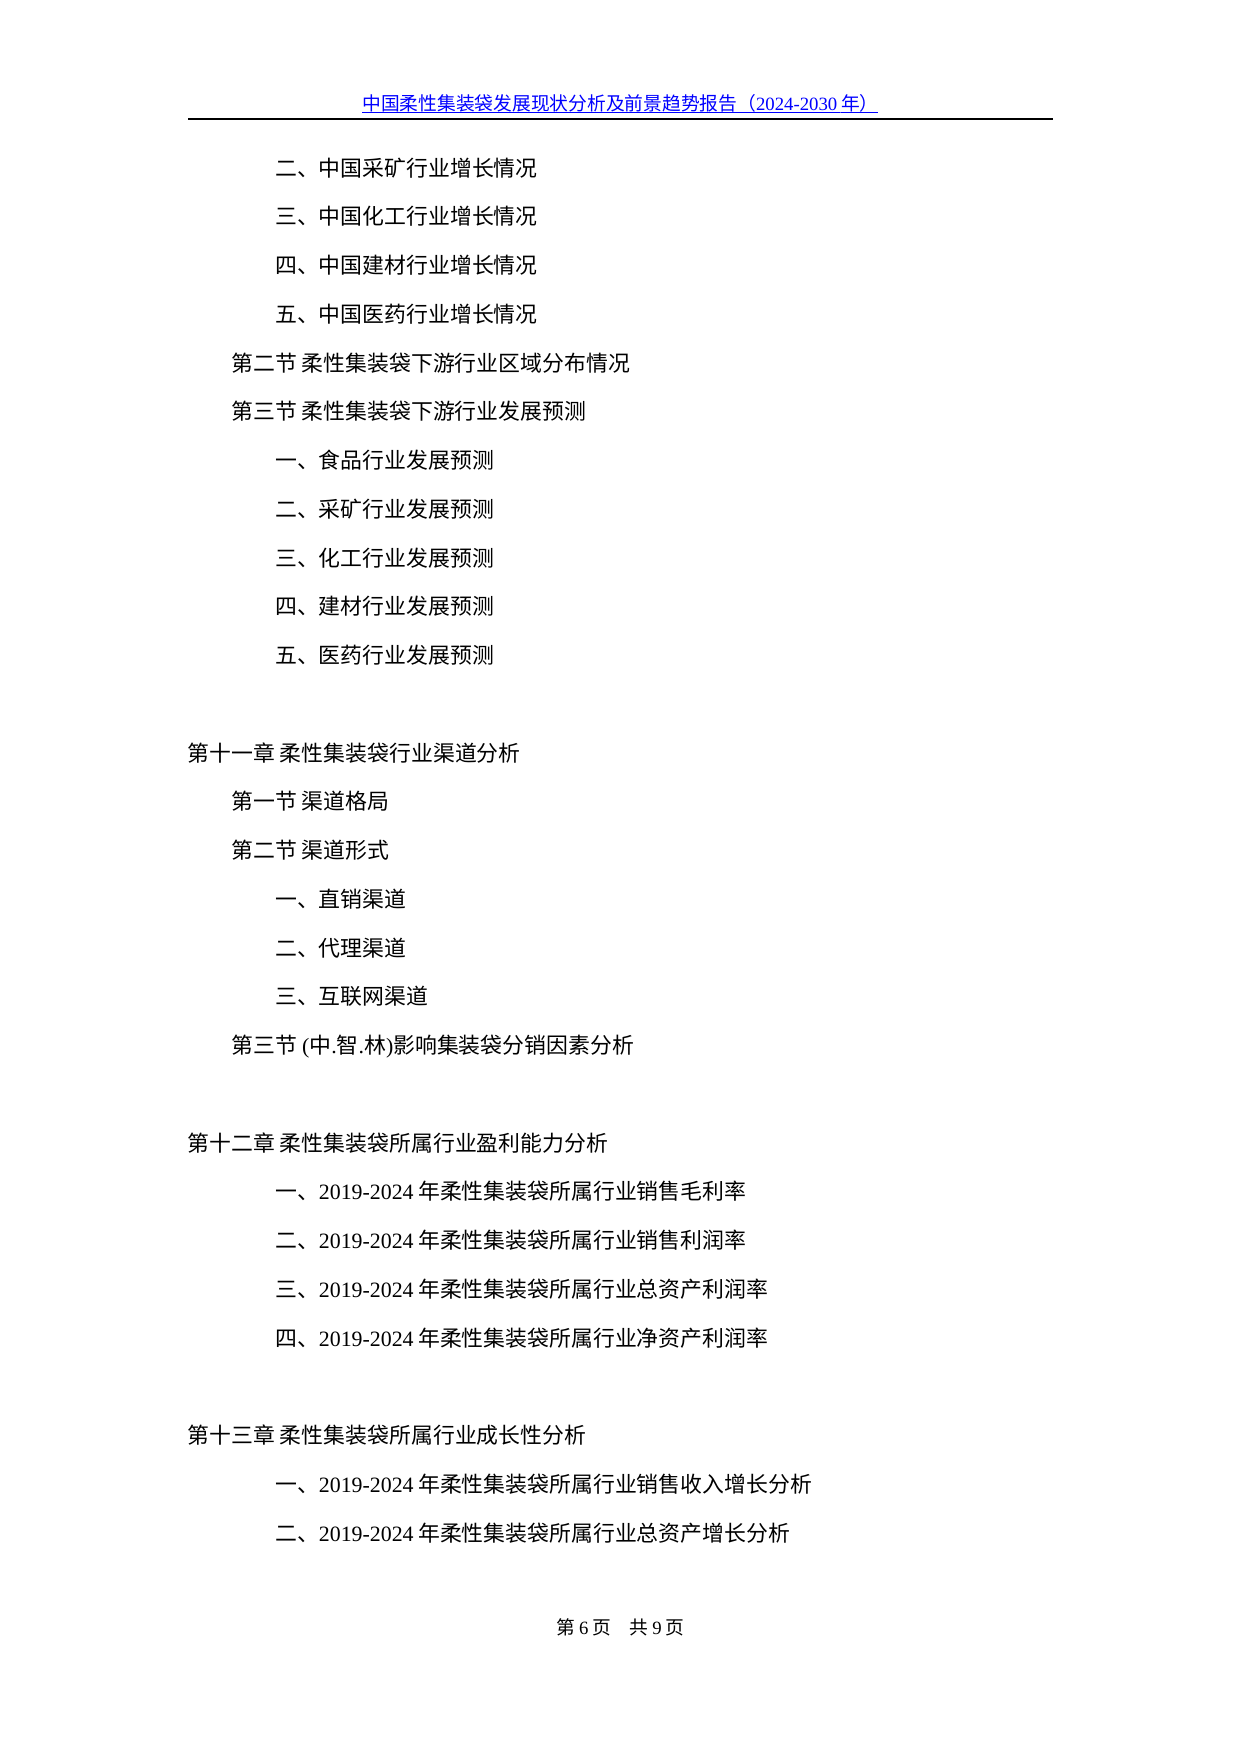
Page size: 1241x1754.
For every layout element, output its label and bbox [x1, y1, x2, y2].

text [187, 150, 1053, 1548]
